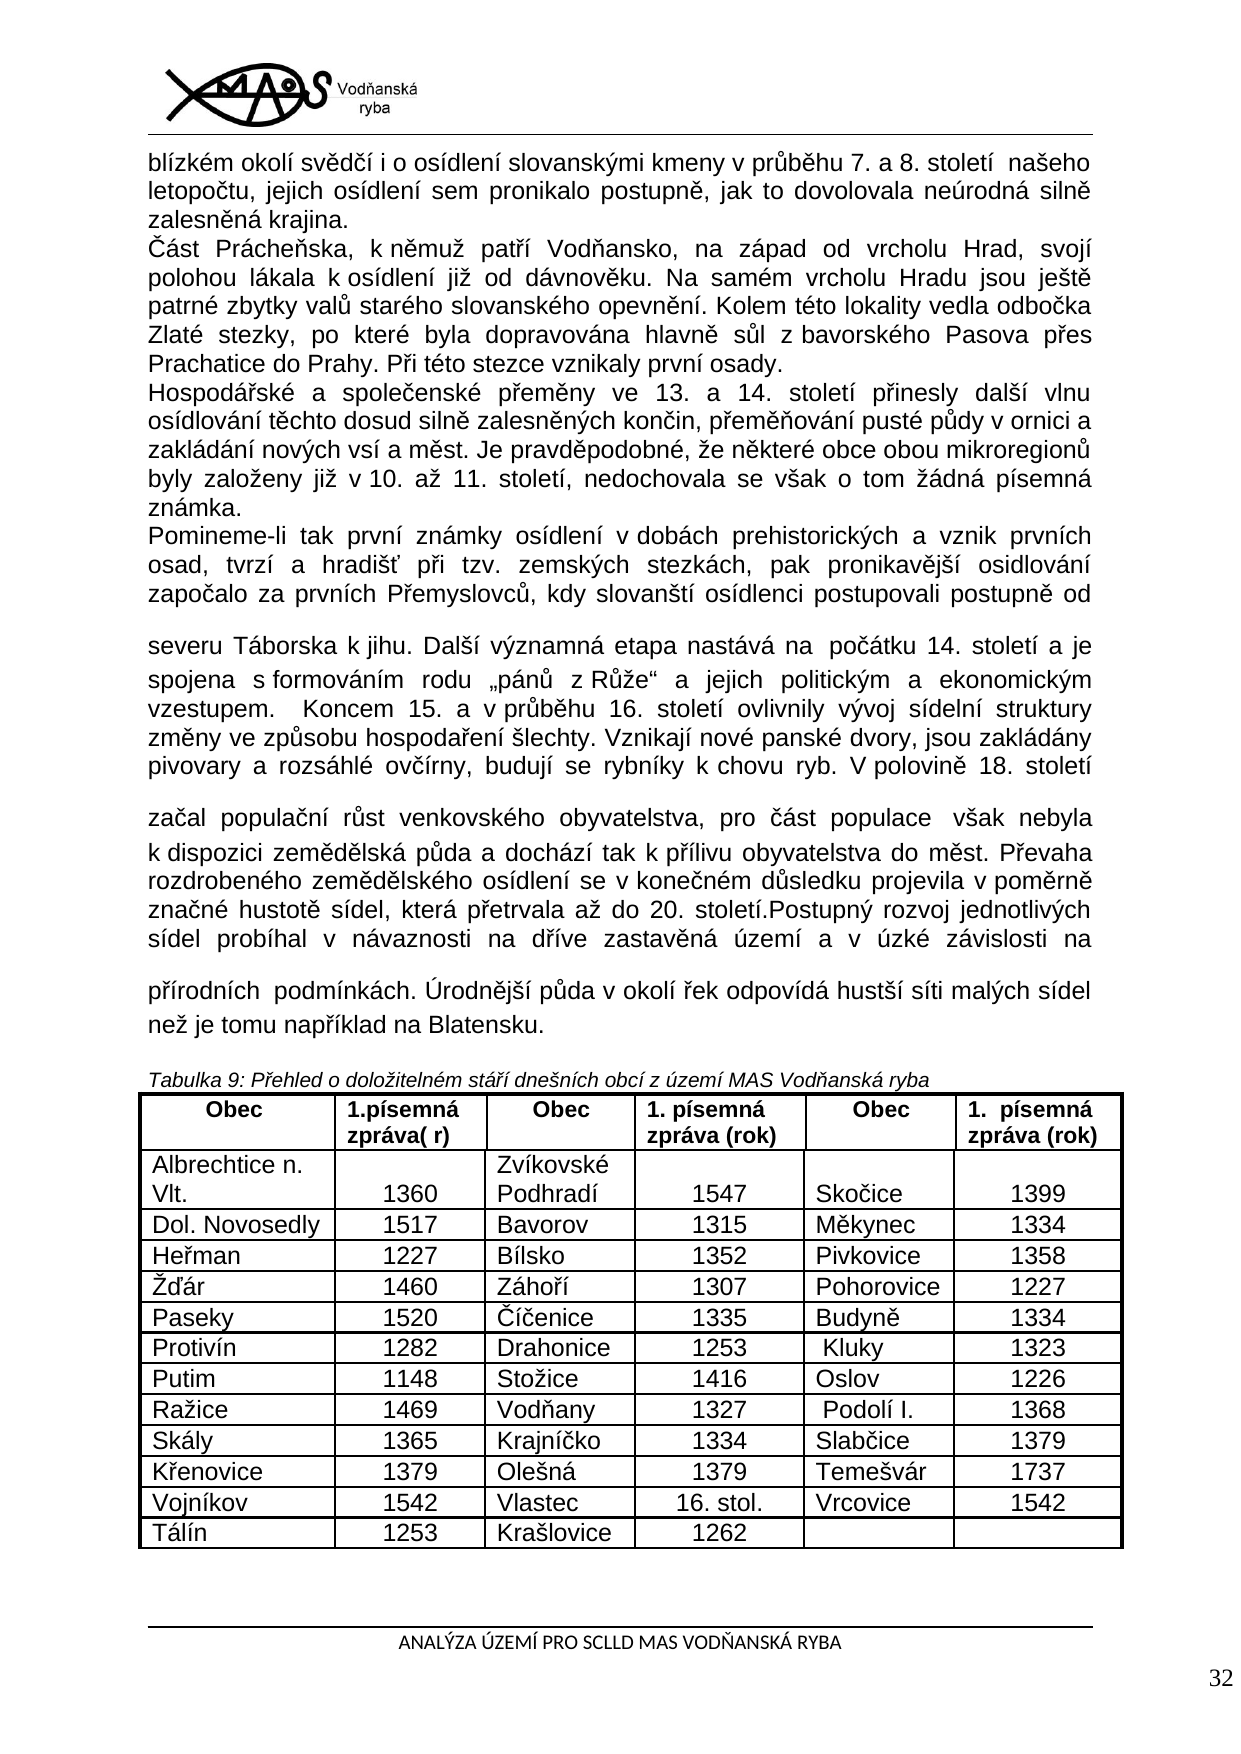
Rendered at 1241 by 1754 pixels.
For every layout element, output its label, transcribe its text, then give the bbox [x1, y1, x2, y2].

table_cell Krajníčko [486, 1426, 634, 1455]
table_header 1. písemná zpráva (rok) [957, 1096, 1120, 1148]
text Hospodářské a společenské přeměny ve 13. a 14. století přinesly další vlnu osídlování těchto dosud silně zalesněných končin, přeměňování pusté půdy v ornici a zakládání nových vsí a měst. Je pravděpodobné, že některé obce obou mikroregionů byly založeny již v 10. až 11. století, nedochovala se však o tom žádná písemná známka. [148, 378, 1093, 521]
table_cell Vojníkov [142, 1488, 334, 1516]
table_cell Dol. Novosedly [142, 1210, 334, 1239]
table_cell Skály [142, 1426, 334, 1455]
text Pomineme-li tak první známky osídlení v dobách prehistorických a vznik prvních osad, tvrzí a hradišť při tzv. zemských stezkách, pak pronikavější osidlování započalo za prvních Přemyslovců, kdy slovanští osídlenci postupovali postupně od severu Táborska k jihu. Další významná etapa nastává na počátku 14. století a je spojena s formováním rodu „pánů z Růže“ a jejich politickým a ekonomickým vzestupem. Koncem 15. a v průběhu 16. století ovlivnily vývoj sídelní struktury změny ve způsobu hospodaření šlechty. Vznikají nové panské dvory, jsou zakládány pivovary a rozsáhlé ovčírny, budují se rybníky k chovu ryb. V polovině 18. století začal populační růst venkovského obyvatelstva, pro část populace však nebyla k dispozici zemědělská půda a dochází tak k přílivu obyvatelstva do měst. Převaha rozdrobeného zemědělského osídlení se v konečném důsledku projevila v poměrně značné hustotě sídel, která přetrvala až do 20. století.Postupný rozvoj jednotlivých sídel probíhal v návaznosti na dříve zastavěná území a v úzké závislosti na přírodních podmínkách. Úrodnější půda v okolí řek odpovídá hustší síti malých sídel než je tomu například na Blatensku. [148, 521, 1093, 1039]
table_cell Temešvár [805, 1457, 953, 1486]
table_cell [955, 1519, 1120, 1547]
table_cell Albrechtice n. Vlt. [142, 1151, 334, 1208]
table_cell Číčenice [486, 1303, 634, 1331]
table_header Obec [488, 1096, 634, 1148]
table_cell Zvíkovské Podhradí [486, 1151, 634, 1208]
table_cell 1282 [336, 1334, 484, 1362]
table_cell 1262 [636, 1519, 803, 1547]
table_cell 1520 [336, 1303, 484, 1331]
table_cell Měkynec [805, 1210, 953, 1239]
table_cell 1253 [636, 1334, 803, 1362]
text Část Prácheňska, k němuž patří Vodňansko, na západ od vrcholu Hrad, svojí polohou lákala k osídlení již od dávnověku. Na samém vrcholu Hradu jsou ještě patrné zbytky valů starého slovanského opevnění. Kolem této lokality vedla odbočka Zlaté stezky, po které byla dopravována hlavně sůl z bavorského Pasova přes Prachatice do Prahy. Při této stezce vznikaly první osady. [148, 234, 1093, 378]
table_cell 1334 [955, 1210, 1120, 1239]
picture [165, 63, 417, 127]
table_cell 1307 [636, 1272, 803, 1301]
table_cell Bílsko [486, 1241, 634, 1270]
table_header 1.písemná zpráva( r) [336, 1096, 486, 1148]
table_cell 1399 [955, 1151, 1120, 1208]
table_cell 1334 [955, 1303, 1120, 1331]
table_cell 1542 [336, 1488, 484, 1516]
table_cell Krašlovice [486, 1519, 634, 1547]
table_cell Vlastec [486, 1488, 634, 1516]
table_cell Kluky [805, 1334, 953, 1362]
table_header Obec [142, 1096, 334, 1148]
table_header 1. písemná zpráva (rok) [636, 1096, 805, 1148]
table_cell 1335 [636, 1303, 803, 1331]
table_cell Stožice [486, 1364, 634, 1393]
table_cell Drahonice [486, 1334, 634, 1362]
table_cell 1226 [955, 1364, 1120, 1393]
table_cell Křenovice [142, 1457, 334, 1486]
table_cell 16. stol. [636, 1488, 803, 1516]
table_cell 1542 [955, 1488, 1120, 1516]
table_cell Bavorov [486, 1210, 634, 1239]
table_cell [805, 1519, 953, 1547]
table_cell Budyně [805, 1303, 953, 1331]
table_cell 1327 [636, 1395, 803, 1424]
table_cell Záhoří [486, 1272, 634, 1301]
table_cell 1469 [336, 1395, 484, 1424]
table_cell Putim [142, 1364, 334, 1393]
table_cell Heřman [142, 1241, 334, 1270]
table_cell 1358 [955, 1241, 1120, 1270]
table_cell Olešná [486, 1457, 634, 1486]
table_cell 1323 [955, 1334, 1120, 1362]
table_cell 1379 [955, 1426, 1120, 1455]
table_cell Podolí I. [805, 1395, 953, 1424]
table_cell 1352 [636, 1241, 803, 1270]
table_cell 1253 [336, 1519, 484, 1547]
table_cell 1334 [636, 1426, 803, 1455]
table_cell Slabčice [805, 1426, 953, 1455]
table_cell 1365 [336, 1426, 484, 1455]
table_cell Vrcovice [805, 1488, 953, 1516]
table_cell Vodňany [486, 1395, 634, 1424]
table_cell 1315 [636, 1210, 803, 1239]
table_cell 1460 [336, 1272, 484, 1301]
table_cell 1416 [636, 1364, 803, 1393]
table_cell 1379 [636, 1457, 803, 1486]
table_cell 1227 [336, 1241, 484, 1270]
table_header Obec [807, 1096, 955, 1148]
table_cell Ražice [142, 1395, 334, 1424]
table_cell Pivkovice [805, 1241, 953, 1270]
table_cell 1227 [955, 1272, 1120, 1301]
table_cell Paseky [142, 1303, 334, 1331]
table_cell Žďár [142, 1272, 334, 1301]
table_cell Oslov [805, 1364, 953, 1393]
table_cell 1517 [336, 1210, 484, 1239]
table_cell 1360 [336, 1151, 484, 1208]
table_cell Pohorovice [805, 1272, 953, 1301]
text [148, 148, 1093, 234]
table_cell 1737 [955, 1457, 1120, 1486]
table_cell 1148 [336, 1364, 484, 1393]
table_cell Protivín [142, 1334, 334, 1362]
table_cell 1379 [336, 1457, 484, 1486]
table_cell Skočice [805, 1151, 953, 1208]
table_cell 1368 [955, 1395, 1120, 1424]
table_cell Tálín [142, 1519, 334, 1547]
table_cell 1547 [636, 1151, 803, 1208]
